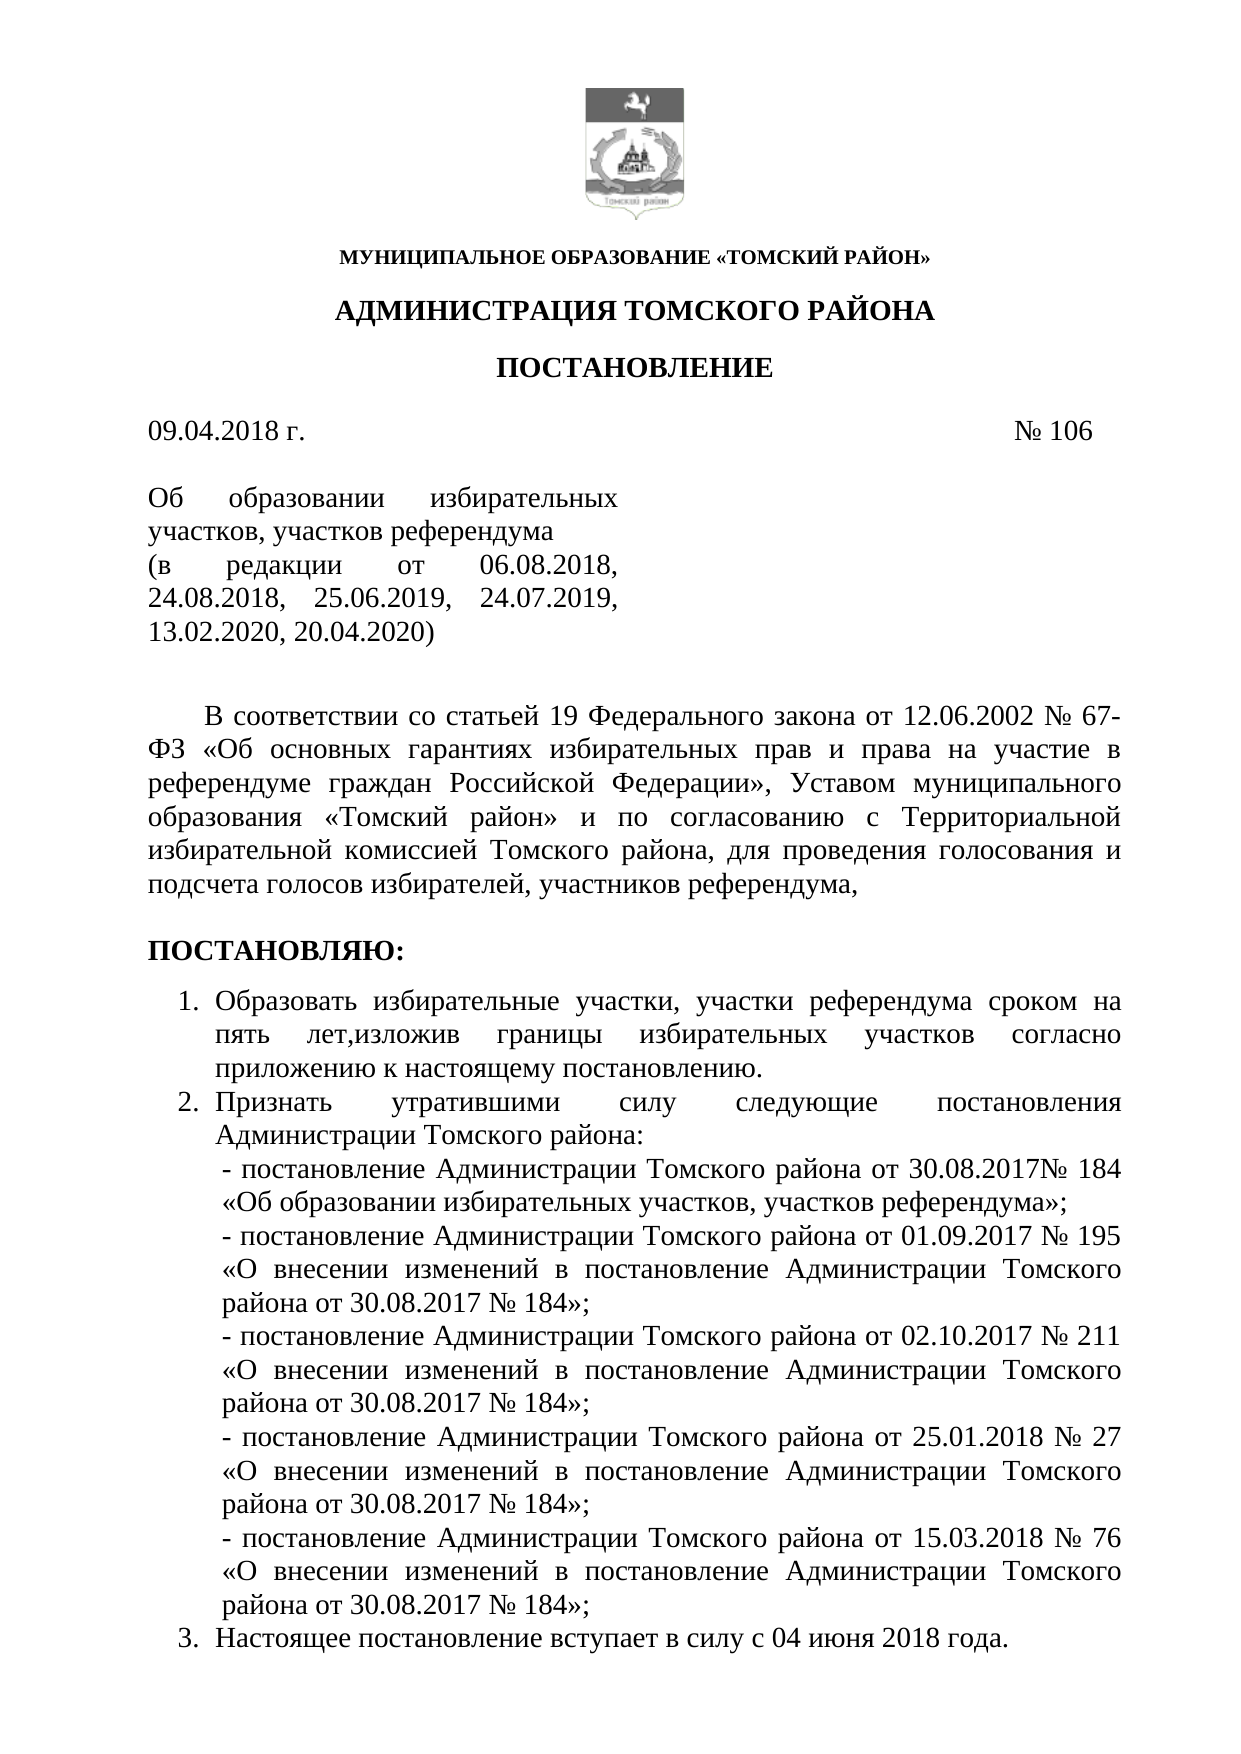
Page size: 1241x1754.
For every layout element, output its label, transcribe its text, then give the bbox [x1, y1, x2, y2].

text ПОСТАНОВЛЕНИЕ [148, 351, 1122, 384]
text - постановление Администрации Томского района от 30.08.2017№ 184 «Об образовании избирательных участков, участков референдума»; [222, 1151, 1122, 1218]
text ПОСТАНОВЛЯЮ: [148, 933, 1122, 966]
text - постановление Администрации Томского района от 02.10.2017 № 211 «О внесении изменений в постановление Администрации Томского района от 30.08.2017 № 184»; [222, 1318, 1122, 1419]
list Признать утратившими силу следующие постановления Администрации Томского района: [177, 1084, 1122, 1151]
list Образовать избирательные участки, участки референдума сроком на пять лет,изложив границы избирательных участков согласно приложению к настоящему постановлению. [177, 983, 1122, 1084]
text Об образовании избирательных участков, участков референдума [148, 480, 618, 547]
list Настоящее постановление вступает в силу с 04 июня 2018 года. [177, 1620, 1122, 1654]
text В соответствии со статьей 19 Федерального закона от 12.06.2002 № 67-ФЗ «Об основных гарантиях избирательных прав и права на участие в референдуме граждан Российской Федерации», Уставом муниципального образования «Томский район» и по согласованию с Территориальной избирательной комиссией Томского района, для проведения голосования и подсчета голосов избирателей, участников референдума, [148, 698, 1122, 899]
subtitle АДМИНИСТРАЦИЯ ТОМСКОГО РАЙОНА [148, 293, 1122, 327]
text - постановление Администрации Томского района от 15.03.2018 № 76 «О внесении изменений в постановление Администрации Томского района от 30.08.2017 № 184»; [222, 1520, 1122, 1620]
text - постановление Администрации Томского района от 01.09.2017 № 195 «О внесении изменений в постановление Администрации Томского района от 30.08.2017 № 184»; [222, 1218, 1122, 1318]
text - постановление Администрации Томского района от 25.01.2018 № 27 «О внесении изменений в постановление Администрации Томского района от 30.08.2017 № 184»; [222, 1419, 1122, 1520]
text (в редакции от 06.08.2018, 24.08.2018, 25.06.2019, 24.07.2019, 13.02.2020, 20.04.2020) [148, 547, 618, 648]
text 09.04.2018 г. № 106 [148, 413, 1122, 446]
text МУНИЦИПАЛЬНОЕ ОБРАЗОВАНИЕ «ТОМСКИЙ РАЙОН» [148, 245, 1122, 269]
